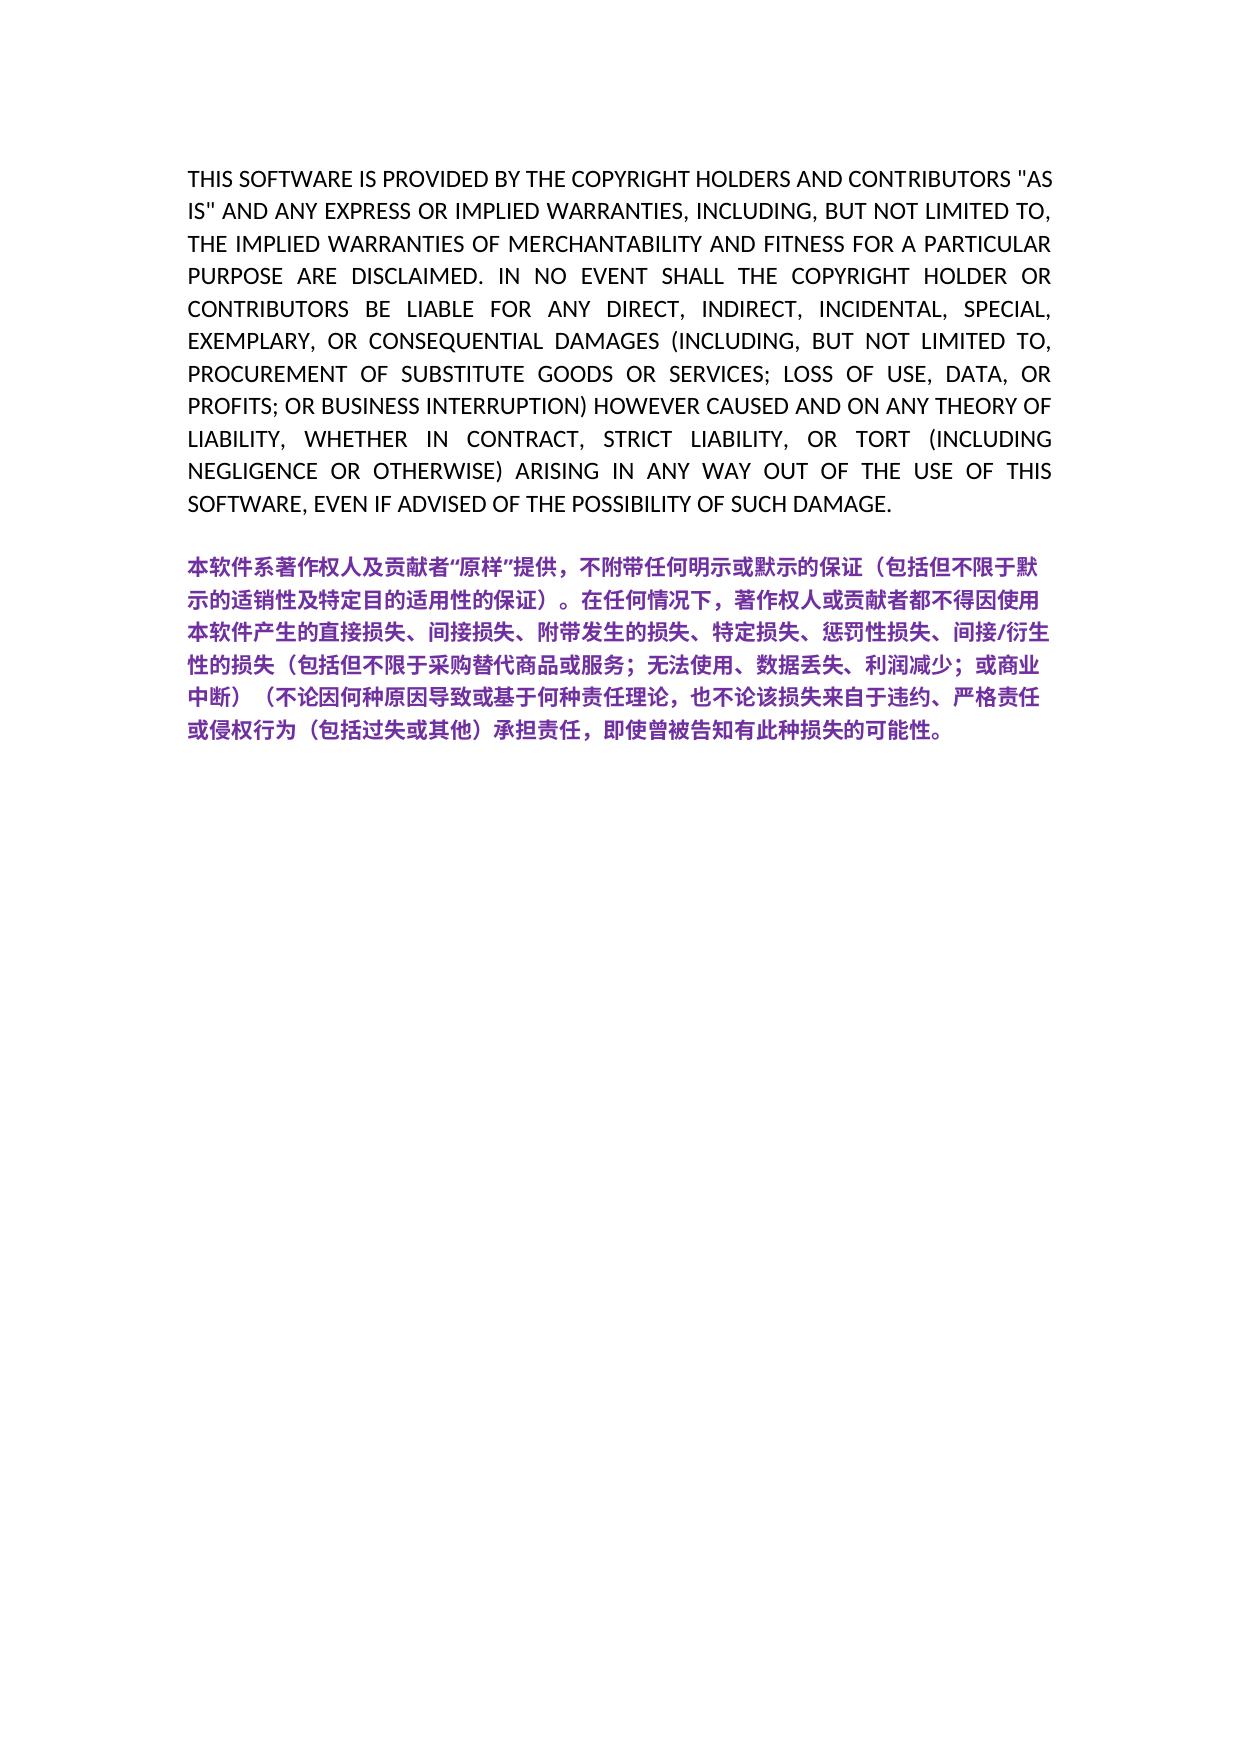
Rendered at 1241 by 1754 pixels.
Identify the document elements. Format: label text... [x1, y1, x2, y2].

text THIS SOFTWARE IS PROVIDED BY THE COPYRIGHT HOLDERS AND CONTRIBUTORS "AS IS" AND ANY EXPRESS OR IMPLIED WARRANTIES, INCLUDING, BUT NOT LIMITED TO, THE IMPLIED WARRANTIES OF MERCHANTABILITY AND FITNESS FOR A PARTICULAR PURPOSE ARE DISCLAIMED. IN NO EVENT SHALL THE COPYRIGHT HOLDER OR CONTRIBUTORS BE LIABLE FOR ANY DIRECT, INDIRECT, INCIDENTAL, SPECIAL, EXEMPLARY, OR CONSEQUENTIAL DAMAGES (INCLUDING, BUT NOT LIMITED TO, PROCUREMENT OF SUBSTITUTE GOODS OR SERVICES; LOSS OF USE, DATA, OR PROFITS; OR BUSINESS INTERRUPTION) HOWEVER CAUSED AND ON ANY THEORY OF LIABILITY, WHETHER IN CONTRACT, STRICT LIABILITY, OR TORT (INCLUDING NEGLIGENCE OR OTHERWISE) ARISING IN ANY WAY OUT OF THE USE OF THIS SOFTWARE, EVEN IF ADVISED OF THE POSSIBILITY OF SUCH DAMAGE. [187, 162, 1053, 519]
text 本软件系著作权人及贡献者“原样”提供，不附带任何明示或默示的保证（包括但不限于默示的适销性及特定目的适用性的保证）。在任何情况下，著作权人或贡献者都不得因使用本软件产生的直接损失、间接损失、附带发生的损失、特定损失、惩罚性损失、间接/衍生性的损失（包括但不限于采购替代商品或服务；无法使用、数据丢失、利润减少；或商业中断）（不论因何种原因导致或基于何种责任理论，也不论该损失来自于违约、严格责任或侵权行为（包括过失或其他）承担责任，即使曾被告知有此种损失的可能性。 [187, 551, 1053, 746]
